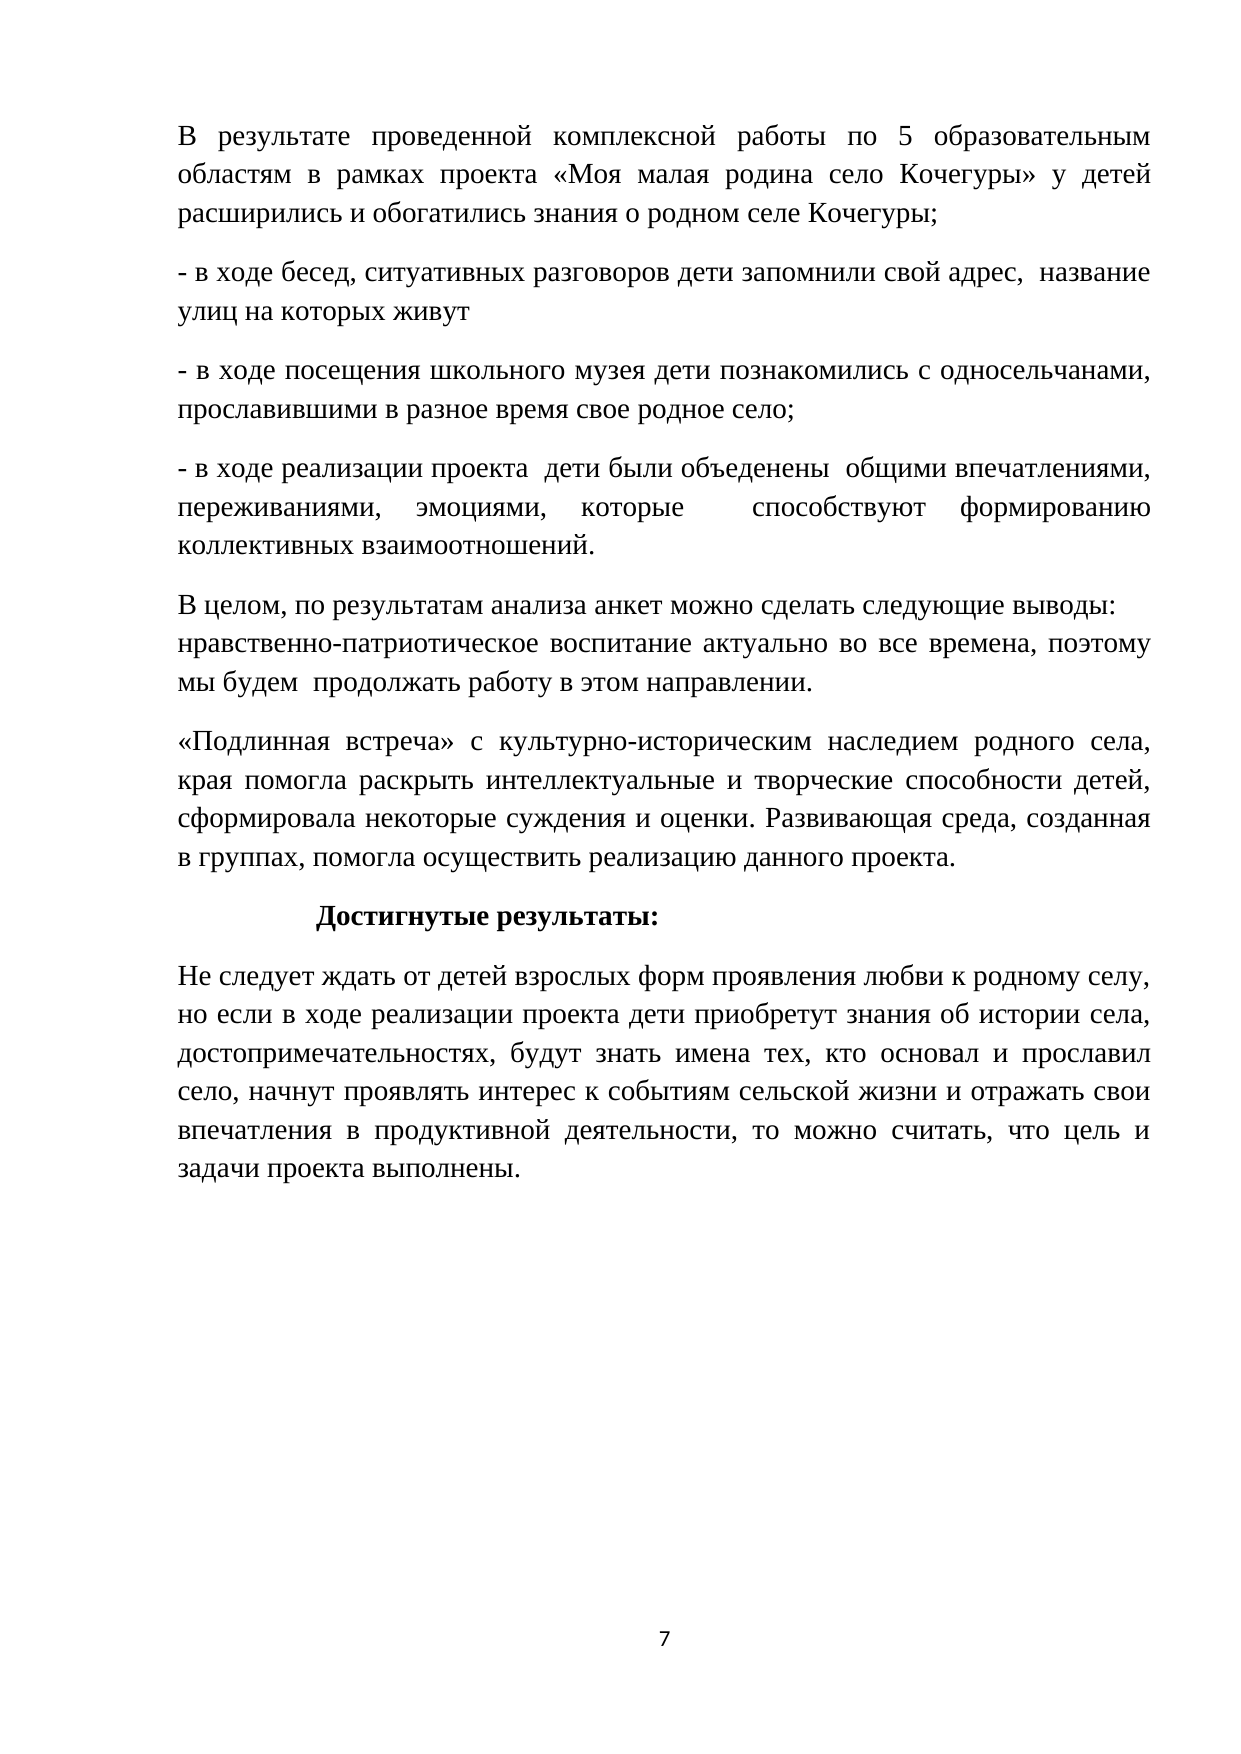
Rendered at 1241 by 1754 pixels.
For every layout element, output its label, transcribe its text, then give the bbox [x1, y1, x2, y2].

text нравственно-патриотическое воспитание актуально во все времена, поэтому мы будем продолжать работу в этом направлении. [177, 625, 1152, 697]
text «Подлинная встреча» с культурно-историческим наследием родного села, края помогла раскрыть интеллектуальные и творческие способности детей, сформировала некоторые суждения и оценки. Развивающая среда, созданная в группах, помогла осуществить реализацию данного проекта. [177, 723, 1152, 872]
text - в ходе посещения школьного музея дети познакомились с односельчанами, прославившими в разное время свое родное село; [177, 352, 1152, 424]
text Не следует ждать от детей взрослых форм проявления любви к родному селу, но если в ходе реализации проекта дети приобретут знания об истории села, достопримечательностях, будут знать имена тех, кто основал и прославил село, начнут проявлять интерес к событиям сельской жизни и отражать свои впечатления в продуктивной деятельности, то можно считать, что цель и задачи проекта выполнены. [177, 958, 1152, 1184]
text В целом, по результатам анализа анкет можно сделать следующие выводы: [177, 587, 1152, 620]
text - в ходе бесед, ситуативных разговоров дети запомнили свой адрес, название улиц на которых живут [177, 254, 1152, 327]
text - в ходе реализации проекта дети были объеденены общими впечатлениями, переживаниями, эмоциями, которые способствуют формированию коллективных взаимоотношений. [177, 450, 1152, 561]
text Достигнутые результаты: [177, 898, 1152, 932]
text В результате проведенной комплексной работы по 5 образовательным областям в рамках проекта «Моя малая родина село Кочегуры» у детей расширились и обогатились знания о родном селе Кочегуры; [177, 118, 1152, 229]
